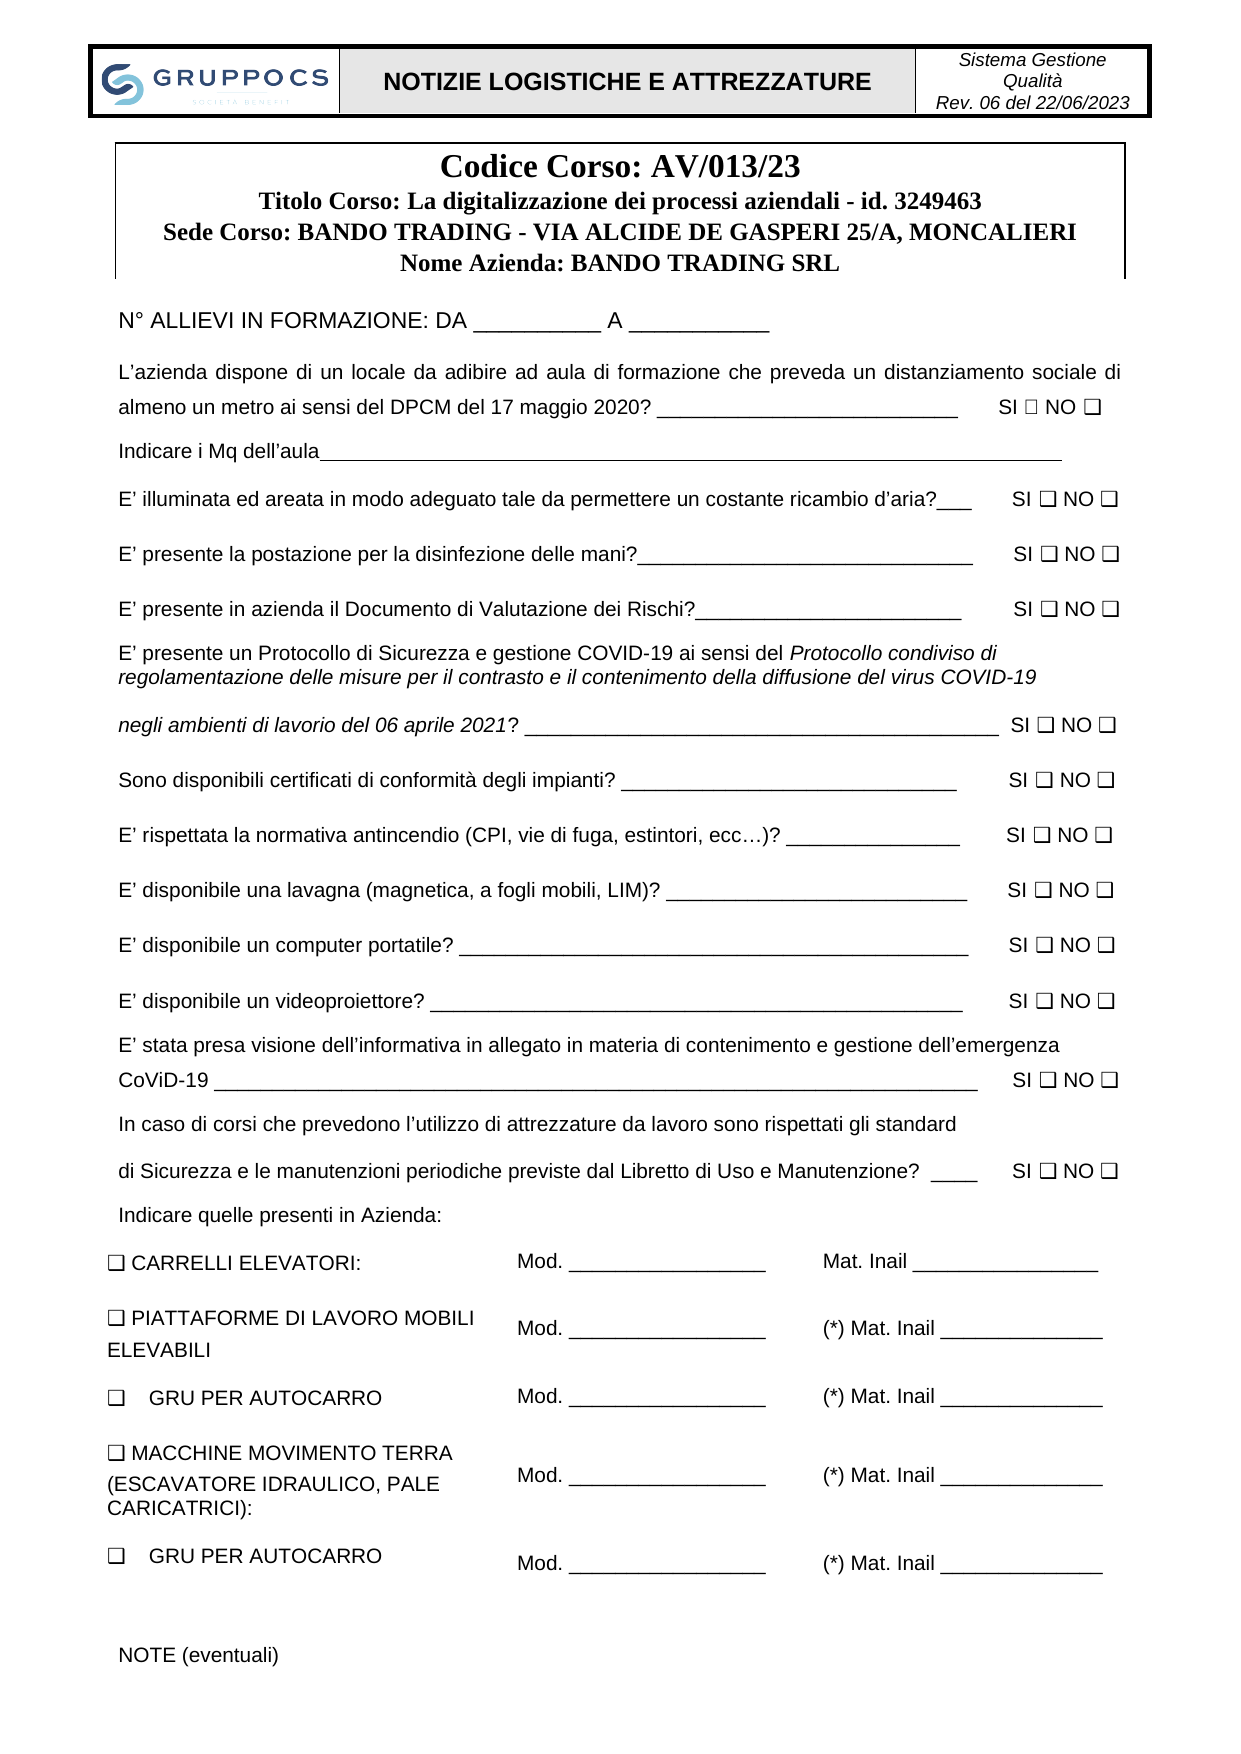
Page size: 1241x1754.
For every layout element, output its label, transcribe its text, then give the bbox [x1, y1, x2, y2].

text In caso di corsi che prevedono l’utilizzo di attrezzature da lavoro sono rispettati gli standard [118, 1112, 1122, 1136]
text E’ disponibile una lavagna (magnetica, a fogli mobili, LIM)? __________________________ SI ❑ NO ❑ [118, 867, 1122, 909]
text NOTE (eventuali) [118, 1643, 1122, 1667]
text Codice Corso: AV/013/23 [116, 144, 1124, 186]
table_header ❑ CARRELLI ELEVATORI: [96, 1227, 506, 1282]
picture [101, 64, 332, 106]
text Sede Corso: BANDO TRADING - VIA ALCIDE DE GASPERI 25/A, MONCALIERI [116, 217, 1124, 248]
table_cell (*) Mat. Inail ______________ [811, 1417, 1117, 1520]
text Sono disponibili certificati di conformità degli impianti? _____________________________ SI ❑ NO ❑ [118, 756, 1122, 799]
text L’azienda dispone di un locale da adibire ad aula di formazione che preveda un distanziamento sociale di almeno un metro ai sensi del DPCM del 17 maggio 2020? __________________________ SI  NO ❑ [118, 359, 1122, 426]
text negli ambienti di lavorio del 06 aprile 2021? _________________________________________ SI ❑ NO ❑ [118, 701, 1122, 744]
table_cell Mod. _________________ [506, 1362, 811, 1417]
table_cell (*) Mat. Inail ______________ [811, 1283, 1117, 1362]
text Indicare quelle presenti in Azienda: [118, 1203, 1122, 1227]
table_cell ❑ GRU PER AUTOCARRO [96, 1520, 506, 1630]
text E’ illuminata ed areata in modo adeguato tale da permettere un costante ricambio d’aria?___ SI ❑ NO ❑ [118, 475, 1122, 518]
text Titolo Corso: La digitalizzazione dei processi aziendali - id. 3249463 [116, 186, 1124, 217]
table_header Mat. Inail ________________ [811, 1227, 1117, 1282]
table_cell ❑ PIATTAFORME DI LAVORO MOBILI ELEVABILI [96, 1283, 506, 1362]
table_cell Mod. _________________ [506, 1417, 811, 1520]
text E’ presente in azienda il Documento di Valutazione dei Rischi?_______________________ SI ❑ NO ❑ [118, 586, 1122, 628]
text E’ stata presa visione dell’informativa in allegato in materia di contenimento e gestione dell’emergenza CoViD-19 __________________________________________________________________ SI ❑ NO ❑ [118, 1032, 1122, 1099]
text E’ presente la postazione per la disinfezione delle mani?_____________________________ SI ❑ NO ❑ [118, 530, 1122, 573]
table_cell (*) Mat. Inail ______________ [811, 1520, 1117, 1630]
table_cell Mod. _________________ [506, 1520, 811, 1630]
text E’ disponibile un videoproiettore? ______________________________________________ SI ❑ NO ❑ [118, 977, 1122, 1020]
table_cell (*) Mat. Inail ______________ [811, 1362, 1117, 1417]
table_cell Mod. _________________ [506, 1283, 811, 1362]
text di Sicurezza e le manutenzioni periodiche previste dal Libretto di Uso e Manutenzione? ____ SI ❑ NO ❑ [118, 1148, 1122, 1191]
text E’ disponibile un computer portatile? ____________________________________________ SI ❑ NO ❑ [118, 922, 1122, 965]
table_header Mod. _________________ [506, 1227, 811, 1282]
text E’ presente un Protocollo di Sicurezza e gestione COVID-19 ai sensi del Protocollo condiviso di regolamentazione delle misure per il contrasto e il contenimento della diffusione del virus COVID-19 [118, 641, 1122, 689]
text N° ALLIEVI IN FORMAZIONE: DA __________ A ___________ [118, 307, 1122, 334]
table_cell ❑ MACCHINE MOVIMENTO TERRA (ESCAVATORE IDRAULICO, PALE CARICATRICI): [96, 1417, 506, 1520]
table_cell ❑ GRU PER AUTOCARRO [96, 1362, 506, 1417]
text E’ rispettata la normativa antincendio (CPI, vie di fuga, estintori, ecc…)? _______________ SI ❑ NO ❑ [118, 812, 1122, 854]
text Indicare i Mq dell’aula [118, 439, 1122, 463]
text Nome Azienda: BANDO TRADING SRL [116, 248, 1124, 279]
